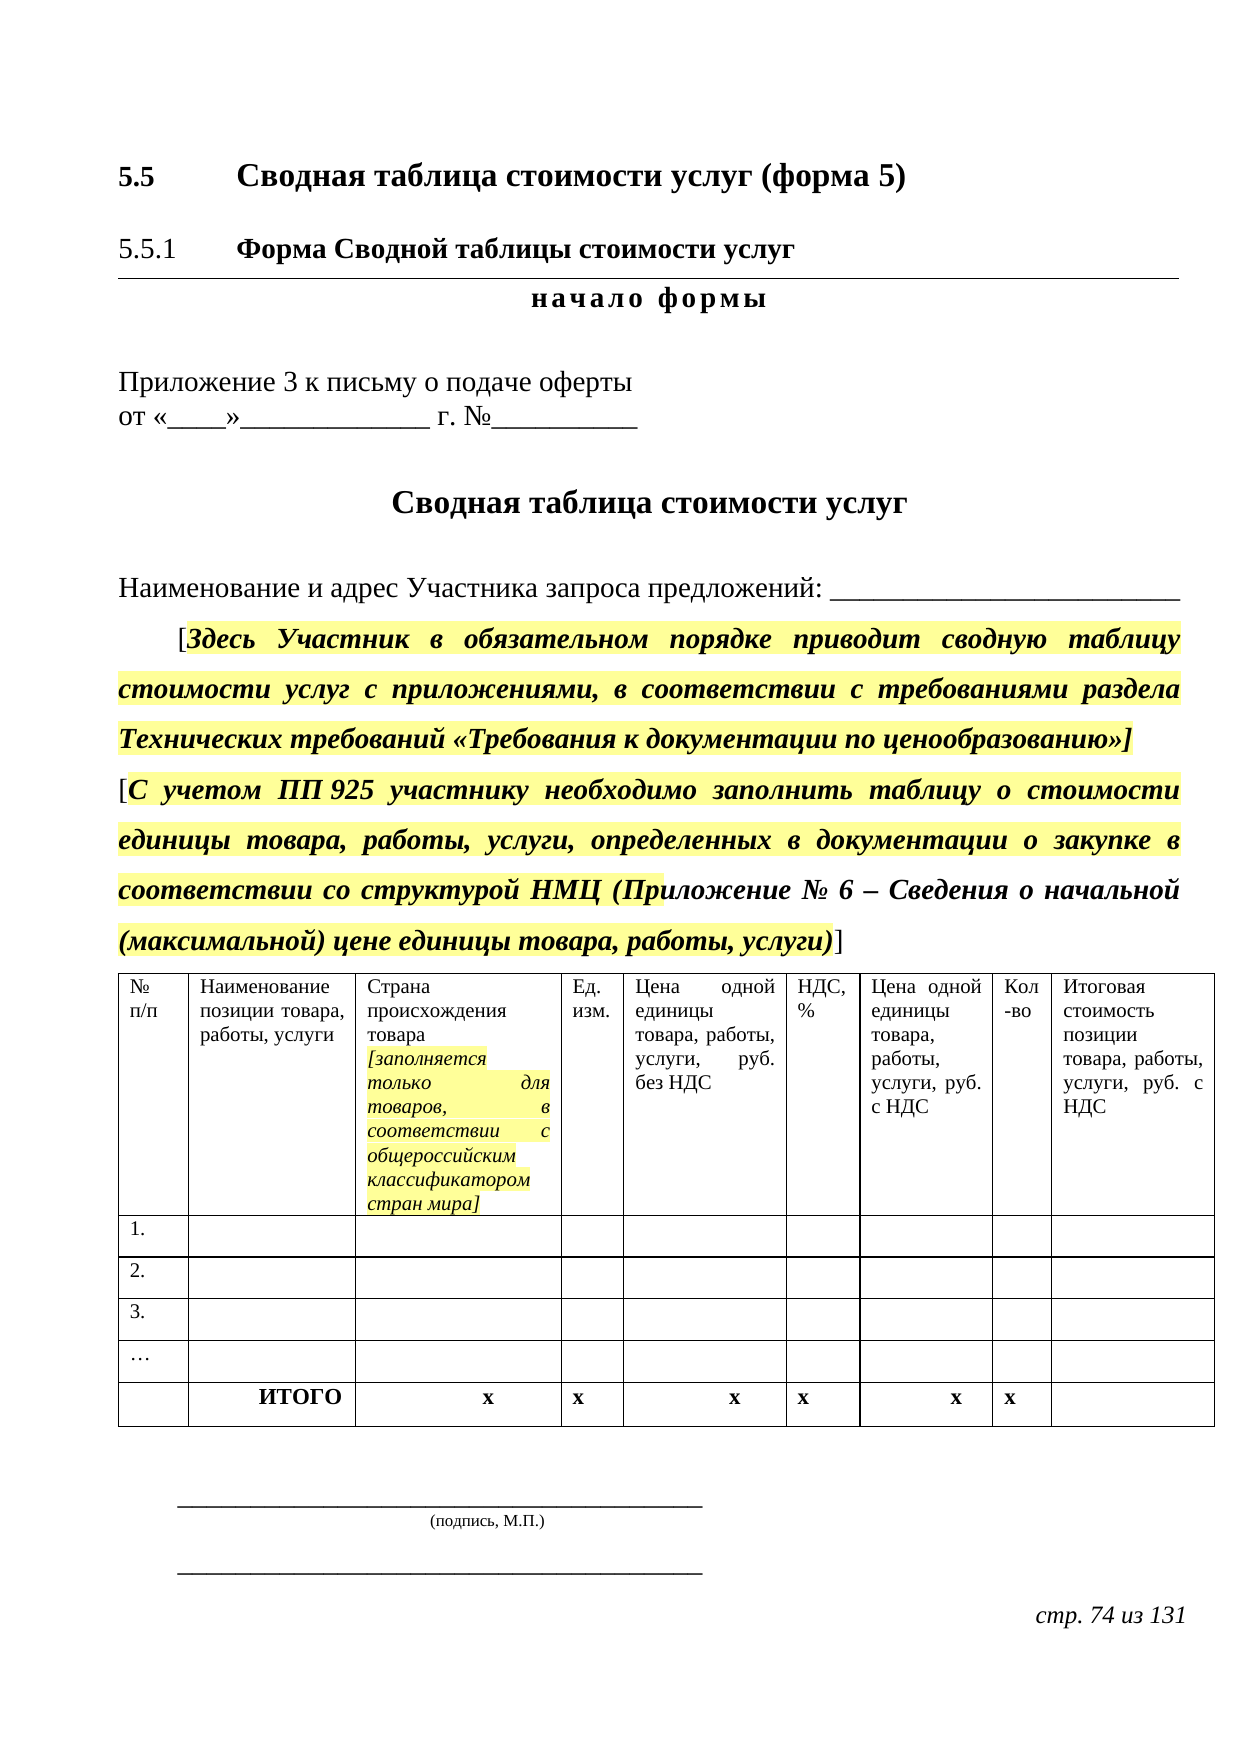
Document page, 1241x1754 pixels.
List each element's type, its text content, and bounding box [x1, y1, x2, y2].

table_cell [1052, 1383, 1214, 1426]
table_cell [993, 1216, 1051, 1256]
table_cell [356, 1216, 561, 1256]
table_cell [1052, 1216, 1214, 1256]
table_cell [861, 1299, 992, 1340]
table_cell [861, 1216, 992, 1256]
table_cell [787, 1216, 859, 1256]
table_cell 2. [119, 1258, 188, 1298]
table_cell [861, 1258, 992, 1298]
table_cell [119, 1383, 188, 1426]
table_cell [624, 1258, 786, 1298]
text начало формы [118, 279, 1179, 314]
table_cell [1052, 1258, 1214, 1298]
table_cell [787, 1341, 859, 1382]
table_header Кол-во [993, 974, 1051, 1215]
table_header Итоговая стоимость позиции товара, работы, услуги, руб. с НДС [1052, 974, 1214, 1215]
table_cell [356, 1258, 561, 1298]
table_cell [356, 1341, 561, 1382]
text Форма Сводной таблицы стоимости услуг [118, 231, 1181, 265]
table_header Цена одной единицы товара, работы, услуги, руб. с НДС [861, 974, 992, 1215]
text Наименование и адрес Участника запроса предложений: ________________________ [118, 571, 1181, 604]
table_cell [624, 1216, 786, 1256]
table_cell [189, 1258, 355, 1298]
table_cell [624, 1341, 786, 1382]
table_cell [787, 1258, 859, 1298]
text [Здесь Участник в обязательном порядке приводит сводную таблицу стоимости услуг с приложениями, в соответствии с требованиями раздела Технических требований «Требования к документации по ценообразованию»] [118, 621, 1181, 671]
table_cell [993, 1258, 1051, 1298]
text Сводная таблица стоимости услуг [118, 482, 1181, 520]
text ____________________________________ [118, 1477, 1181, 1511]
table_cell [189, 1216, 355, 1256]
table_cell х [624, 1383, 786, 1426]
table_cell х [993, 1383, 1051, 1426]
table_header НДС, % [787, 974, 859, 1215]
table_cell [562, 1258, 623, 1298]
subtitle Сводная таблица стоимости услуг (форма 5) [118, 156, 1181, 194]
table_cell [189, 1299, 355, 1340]
table_cell х [861, 1383, 992, 1426]
table_cell [993, 1341, 1051, 1382]
text (подпись, М.П.) [118, 1511, 797, 1544]
text Приложение 3 к письму о подаче оферты от «____»_____________ г. №__________ [118, 364, 1181, 432]
table_cell ИТОГО [189, 1383, 355, 1426]
table_cell [562, 1299, 623, 1340]
table_cell [624, 1299, 786, 1340]
table_cell [787, 1299, 859, 1340]
table_header № п/п [119, 974, 188, 1215]
table_cell 3. [119, 1299, 188, 1340]
table_cell [562, 1341, 623, 1382]
table_cell х [562, 1383, 623, 1426]
table_header Страна происхождения товара [заполняется только для товаров, в соответствии с общероссийским классификатором стран мира] [356, 974, 561, 1215]
table_cell [1052, 1299, 1214, 1340]
text [Здесь Участник в обязательном порядке приводит сводную таблицу стоимости услуг с приложениями, в соответствии с требованиями раздела Технических требований «Требования к документации по ценообразованию»] [118, 705, 1181, 755]
text ____________________________________ [118, 1544, 1181, 1578]
table_cell [562, 1216, 623, 1256]
table_cell х [787, 1383, 859, 1426]
table_cell [356, 1299, 561, 1340]
table_cell … [119, 1341, 188, 1382]
table_cell [993, 1299, 1051, 1340]
table_header Ед. изм. [562, 974, 623, 1215]
table_cell х [356, 1383, 561, 1426]
table_header Цена одной единицы товара, работы, услуги, руб. без НДС [624, 974, 786, 1215]
table_cell [861, 1341, 992, 1382]
table_header Наименование позиции товара, работы, услуги [189, 974, 355, 1215]
table_cell [189, 1341, 355, 1382]
table_cell [1052, 1341, 1214, 1382]
table_cell 1. [119, 1216, 188, 1256]
